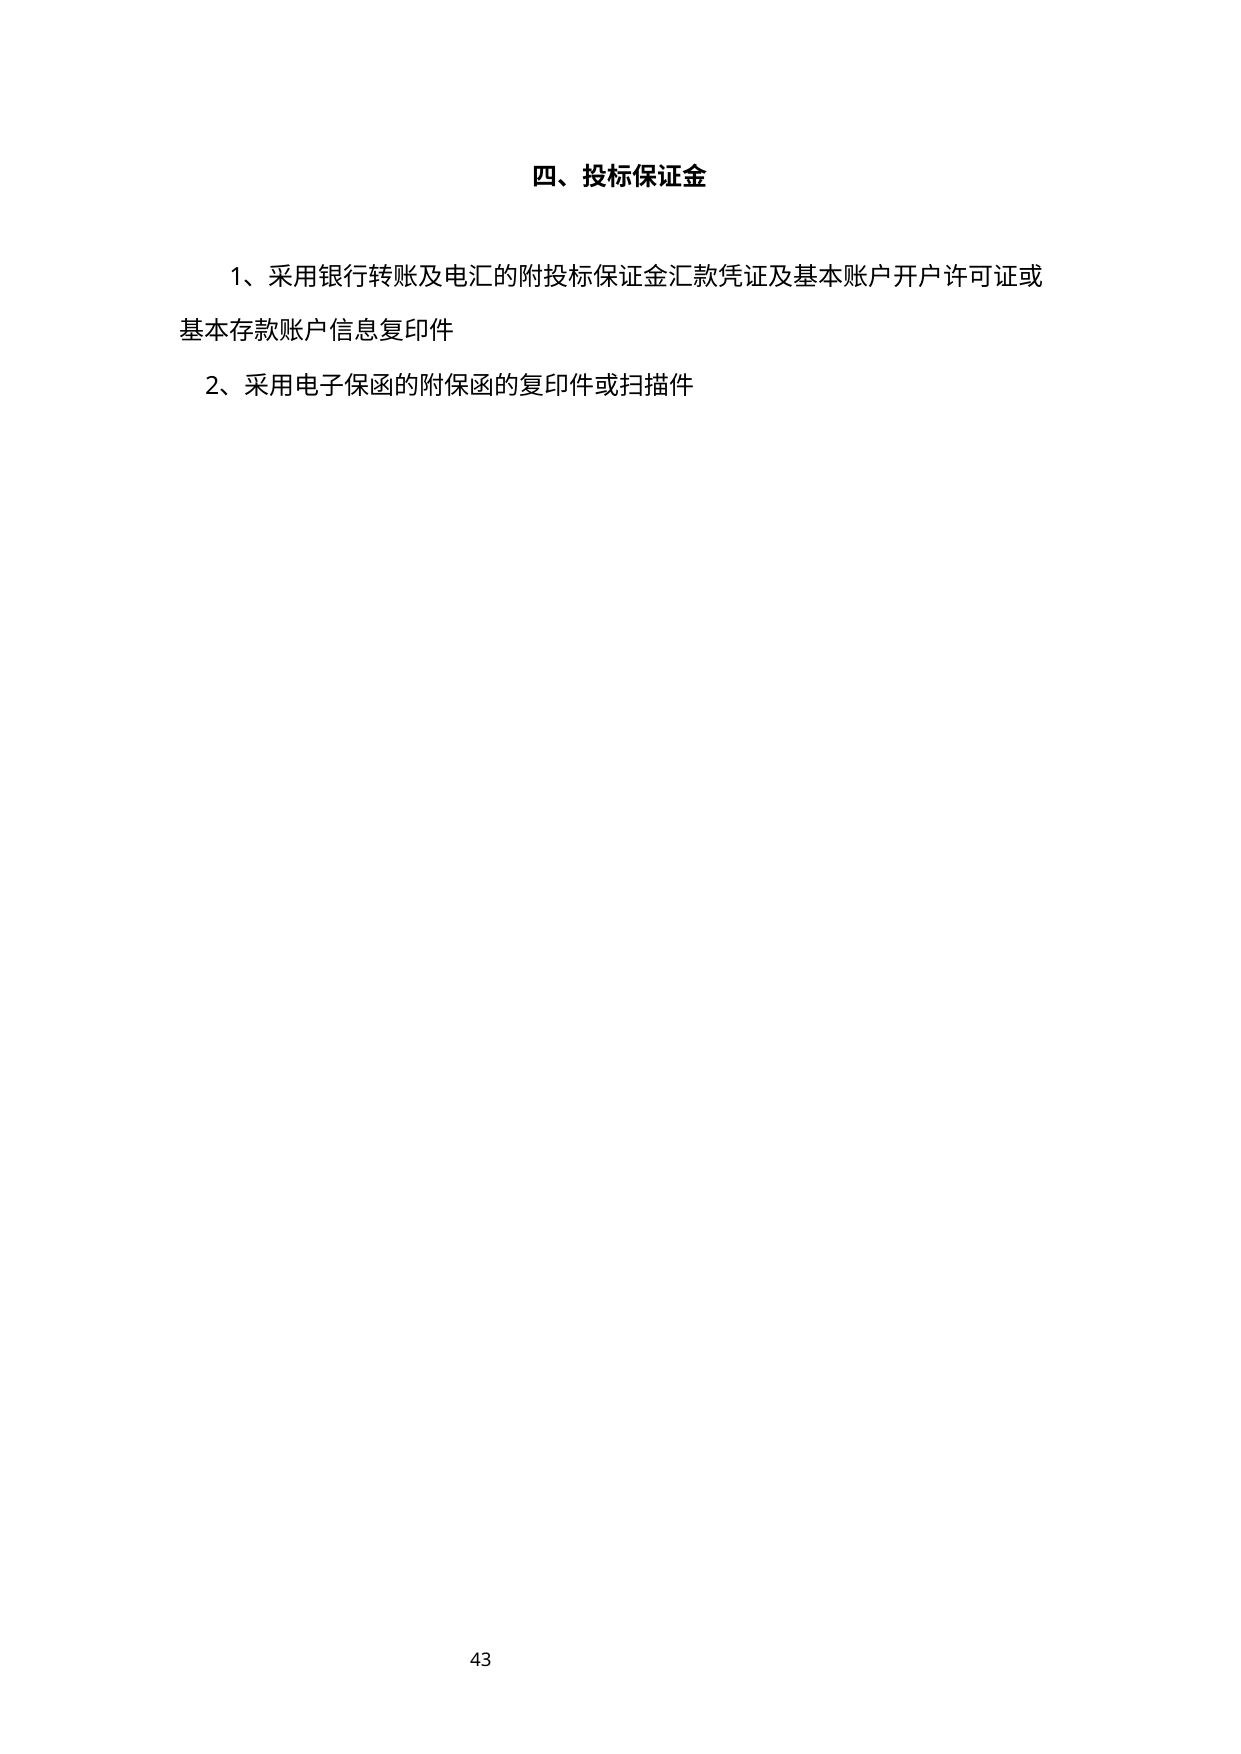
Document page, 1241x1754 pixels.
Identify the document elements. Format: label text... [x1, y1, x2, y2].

subtitle 四、投标保证金 [179, 156, 1061, 192]
text 1、采用银行转账及电汇的附投标保证金汇款凭证及基本账户开户许可证或基本存款账户信息复印件 2、采用电子保函的附保函的复印件或扫描件 [179, 256, 1061, 448]
